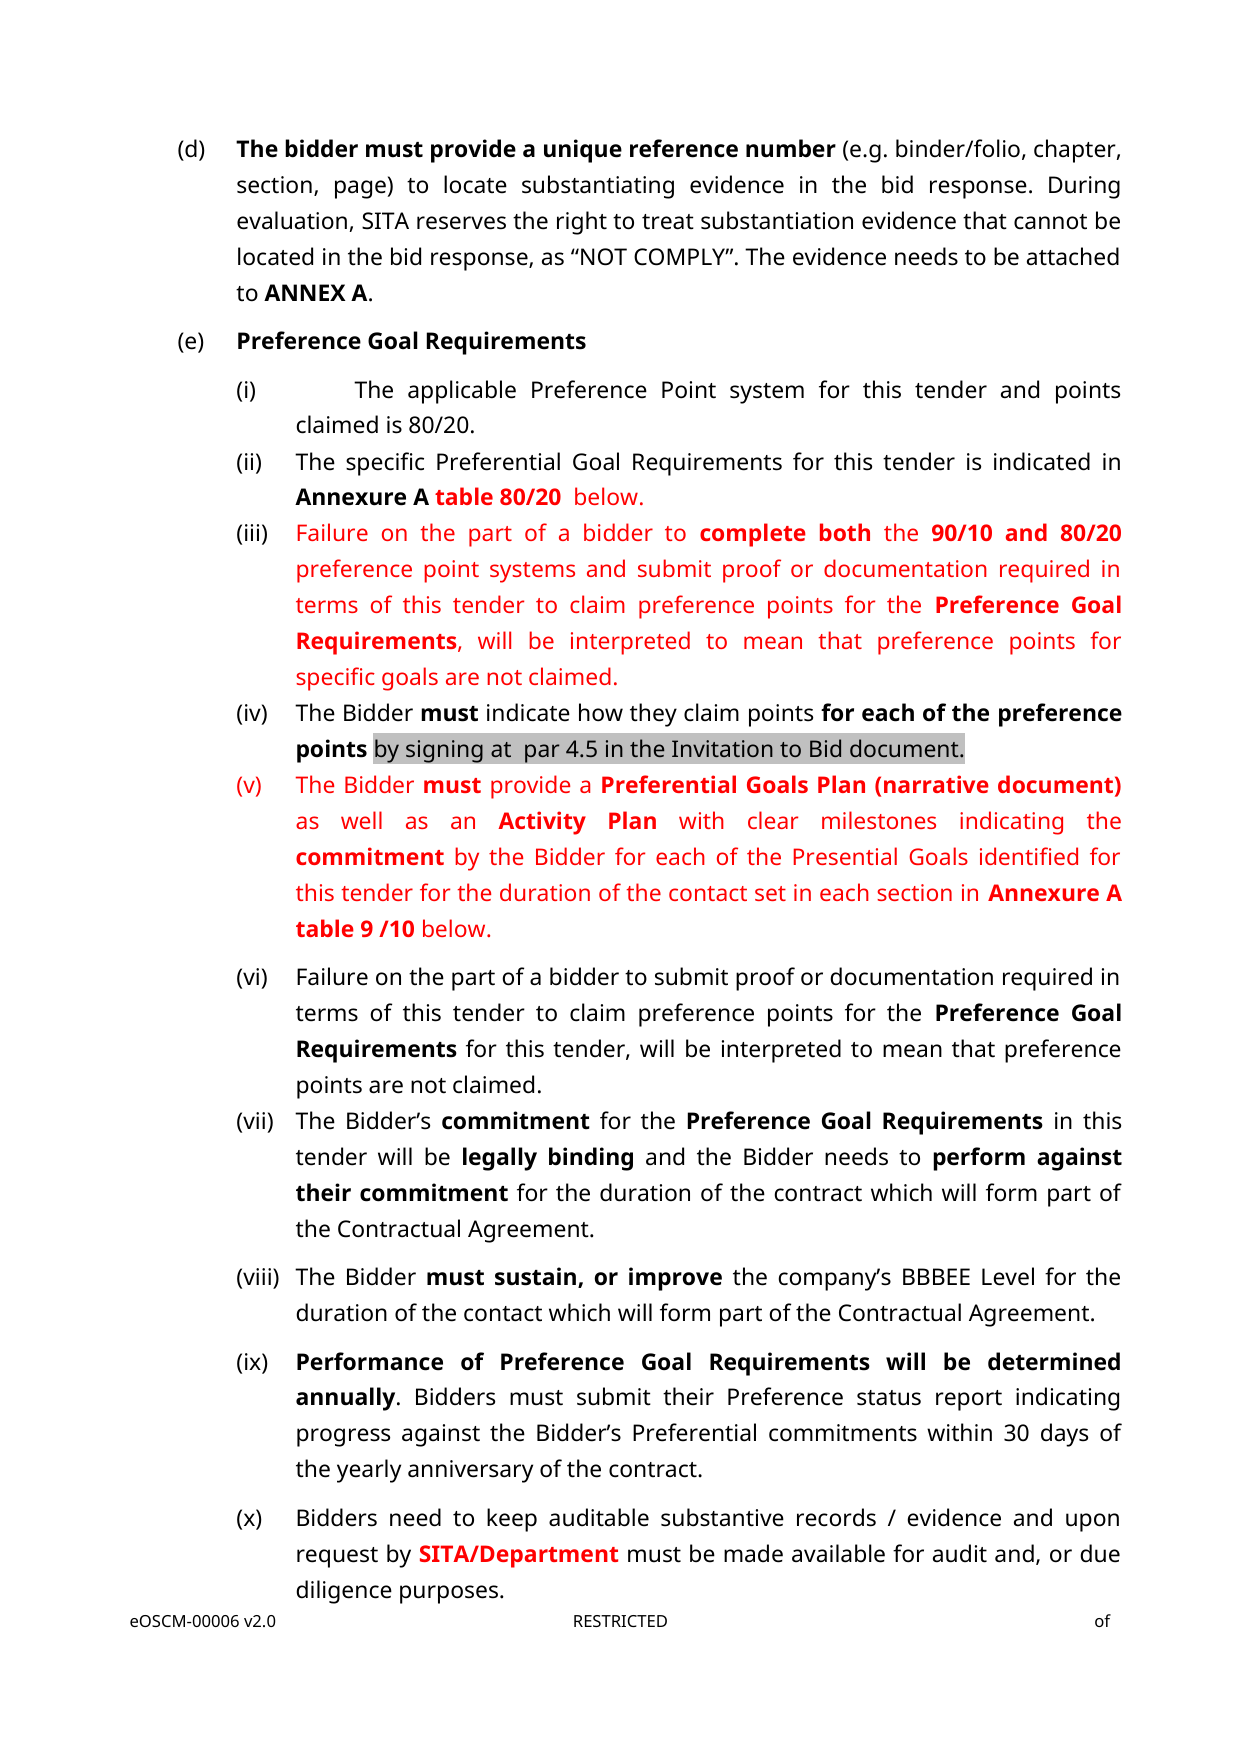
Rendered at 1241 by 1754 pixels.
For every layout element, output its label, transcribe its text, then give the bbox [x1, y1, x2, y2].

list The Bidder’s commitment for the Preference Goal Requirements in this tender will be legally binding and the Bidder needs to perform against their commitment for the duration of the contract which will form part of the Contractual Agreement. [236, 1105, 1122, 1244]
list The Bidder must indicate how they claim points for each of the preference points by signing at par 4.5 in the Invitation to Bid document. [236, 697, 1122, 764]
list Preference Goal Requirements [177, 325, 1122, 356]
list The bidder must provide a unique reference number (e.g. binder/folio, chapter, section, page) to locate substantiating evidence in the bid response. During evaluation, SITA reserves the right to treat substantiation evidence that cannot be located in the bid response, as “NOT COMPLY”. The evidence needs to be attached to ANNEX A. [177, 133, 1122, 308]
list The applicable Preference Point system for this tender and points claimed is 80/20. [236, 373, 1122, 441]
list The Bidder must sustain, or improve the company’s BBBEE Level for the duration of the contact which will form part of the Contractual Agreement. [236, 1261, 1122, 1328]
list The specific Preferential Goal Requirements for this tender is indicated in Annexure A table 80/20 below. [236, 445, 1122, 513]
list The Bidder must provide a Preferential Goals Plan (narrative document) as well as an Activity Plan with clear milestones indicating the commitment by the Bidder for each of the Presential Goals identified for this tender for the duration of the contact set in each section in Annexure A table 9 /10 below. [236, 769, 1122, 944]
list Failure on the part of a bidder to submit proof or documentation required in terms of this tender to claim preference points for the Preference Goal Requirements for this tender, will be interpreted to mean that preference points are not claimed. [236, 961, 1122, 1100]
list Performance of Preference Goal Requirements will be determined annually. Bidders must submit their Preference status report indicating progress against the Bidder’s Preferential commitments within 30 days of the yearly anniversary of the contract. [236, 1345, 1122, 1484]
list Bidders need to keep auditable substantive records / evidence and upon request by SITA/Department must be made available for audit and, or due diligence purposes. [236, 1502, 1122, 1605]
list Failure on the part of a bidder to complete both the 90/10 and 80/20 preference point systems and submit proof or documentation required in terms of this tender to claim preference points for the Preference Goal Requirements, will be interpreted to mean that preference points for specific goals are not claimed. [236, 517, 1122, 692]
